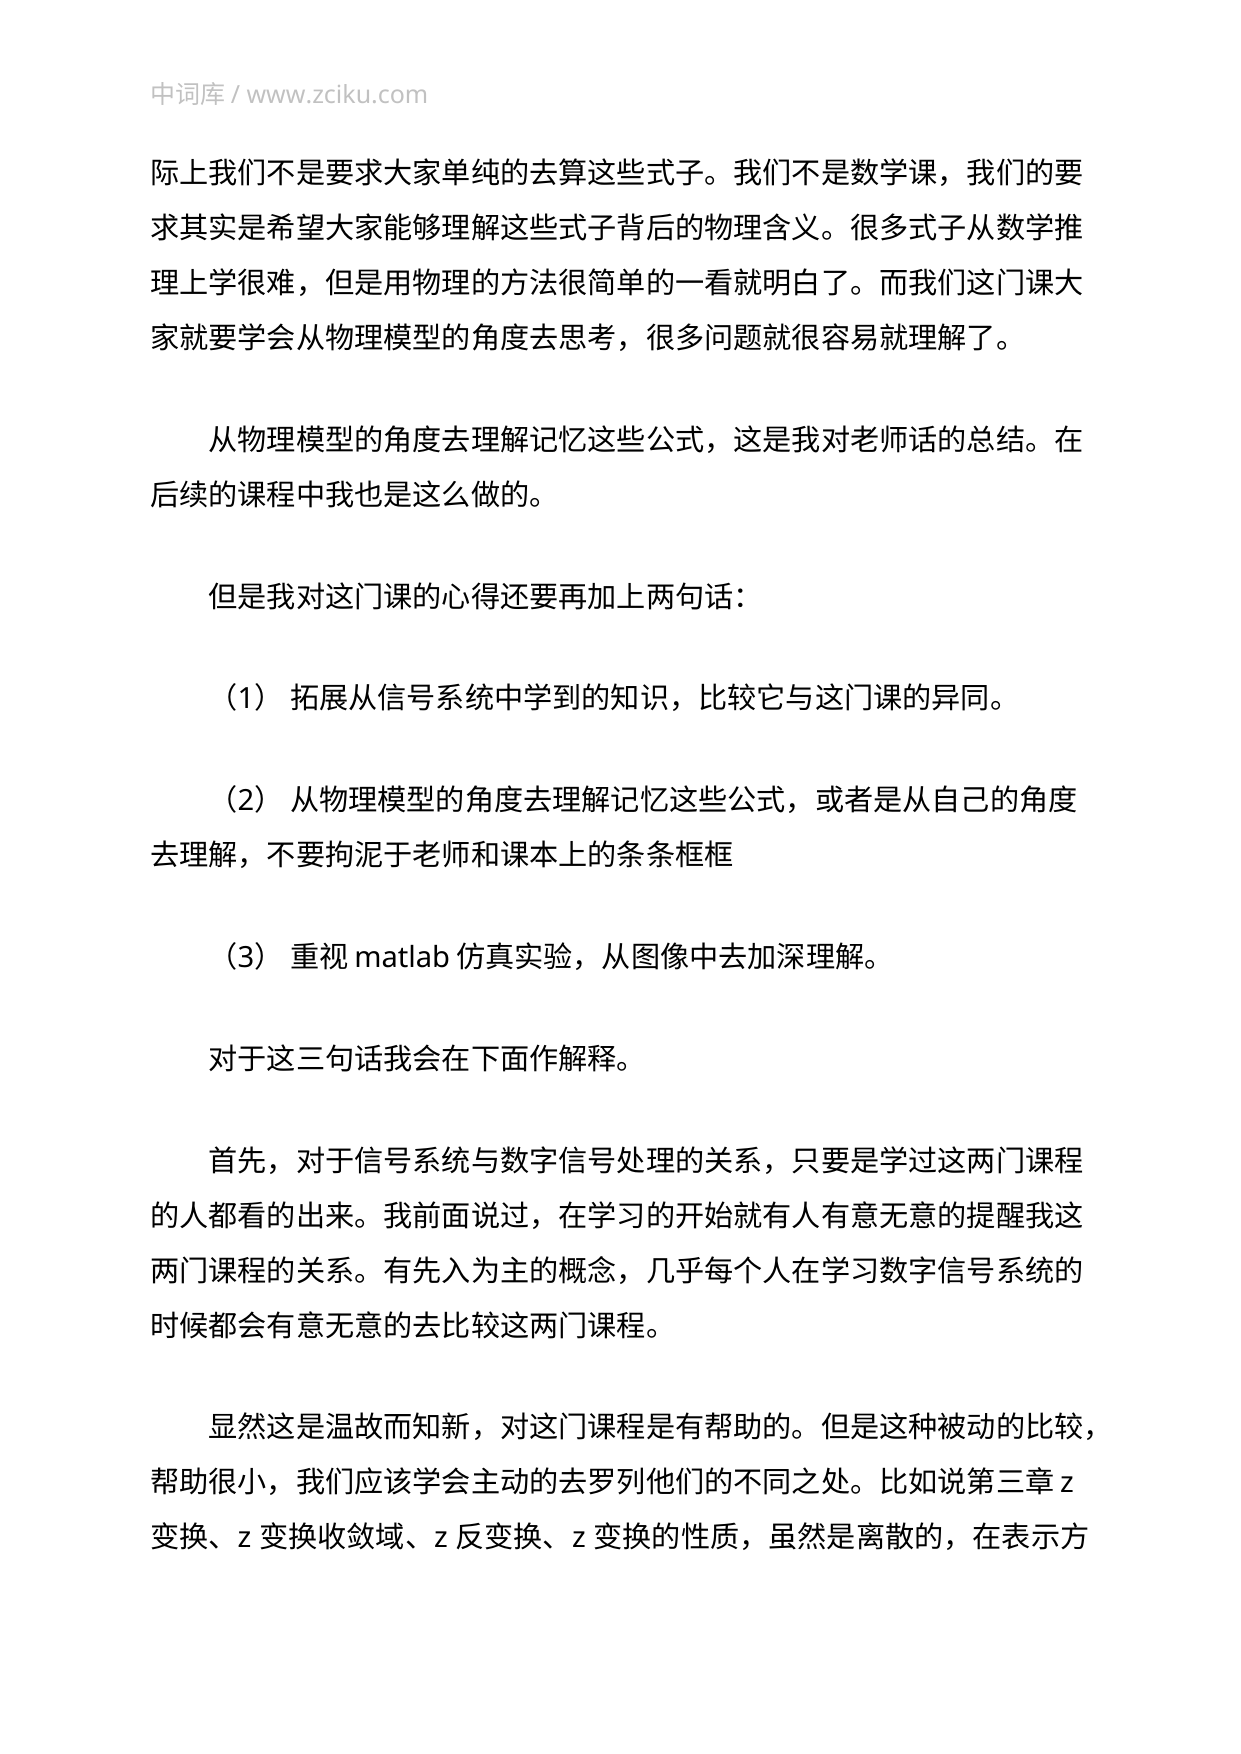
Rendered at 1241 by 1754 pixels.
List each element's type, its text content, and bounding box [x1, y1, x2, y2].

text 但是我对这门课的心得还要再加上两句话： [150, 573, 1090, 615]
text （1） 拓展从信号系统中学到的知识，比较它与这门课的异同。 [150, 675, 1090, 717]
text （2） 从物理模型的角度去理解记忆这些公式，或者是从自己的角度去理解，不要拘泥于老师和课本上的条条框框 [150, 777, 1090, 874]
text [150, 1404, 1090, 1556]
text 从物理模型的角度去理解记忆这些公式，这是我对老师话的总结。在后续的课程中我也是这么做的。 [150, 416, 1090, 514]
text 对于这三句话我会在下面作解释。 [150, 1036, 1090, 1078]
text （3） 重视matlab仿真实验，从图像中去加深理解。 [150, 934, 1090, 976]
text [150, 150, 1090, 357]
text 首先，对于信号系统与数字信号处理的关系，只要是学过这两门课程的人都看的出来。我前面说过，在学习的开始就有人有意无意的提醒我这两门课程的关系。有先入为主的概念，几乎每个人在学习数字信号系统的时候都会有意无意的去比较这两门课程。 [150, 1137, 1090, 1344]
